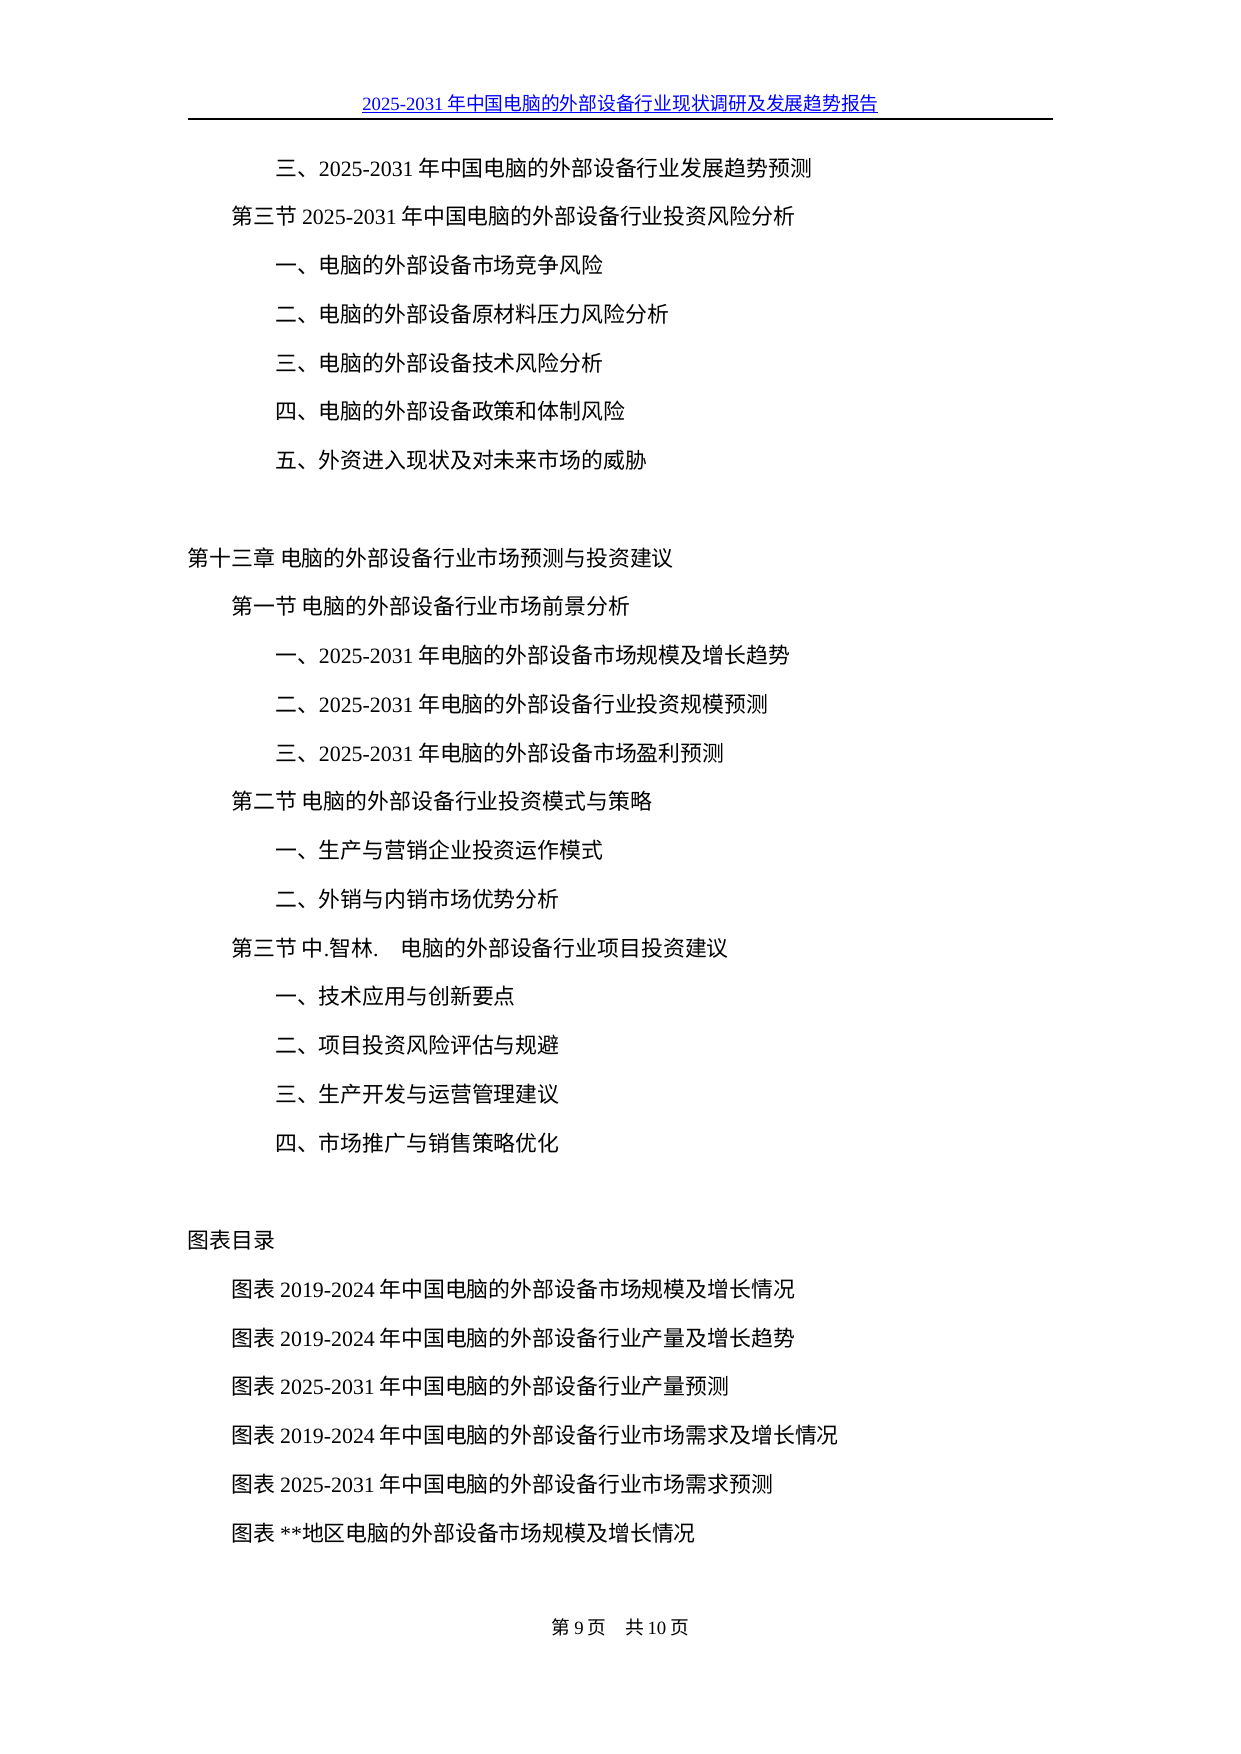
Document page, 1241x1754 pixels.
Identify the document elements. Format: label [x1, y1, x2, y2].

text [187, 150, 1053, 1548]
